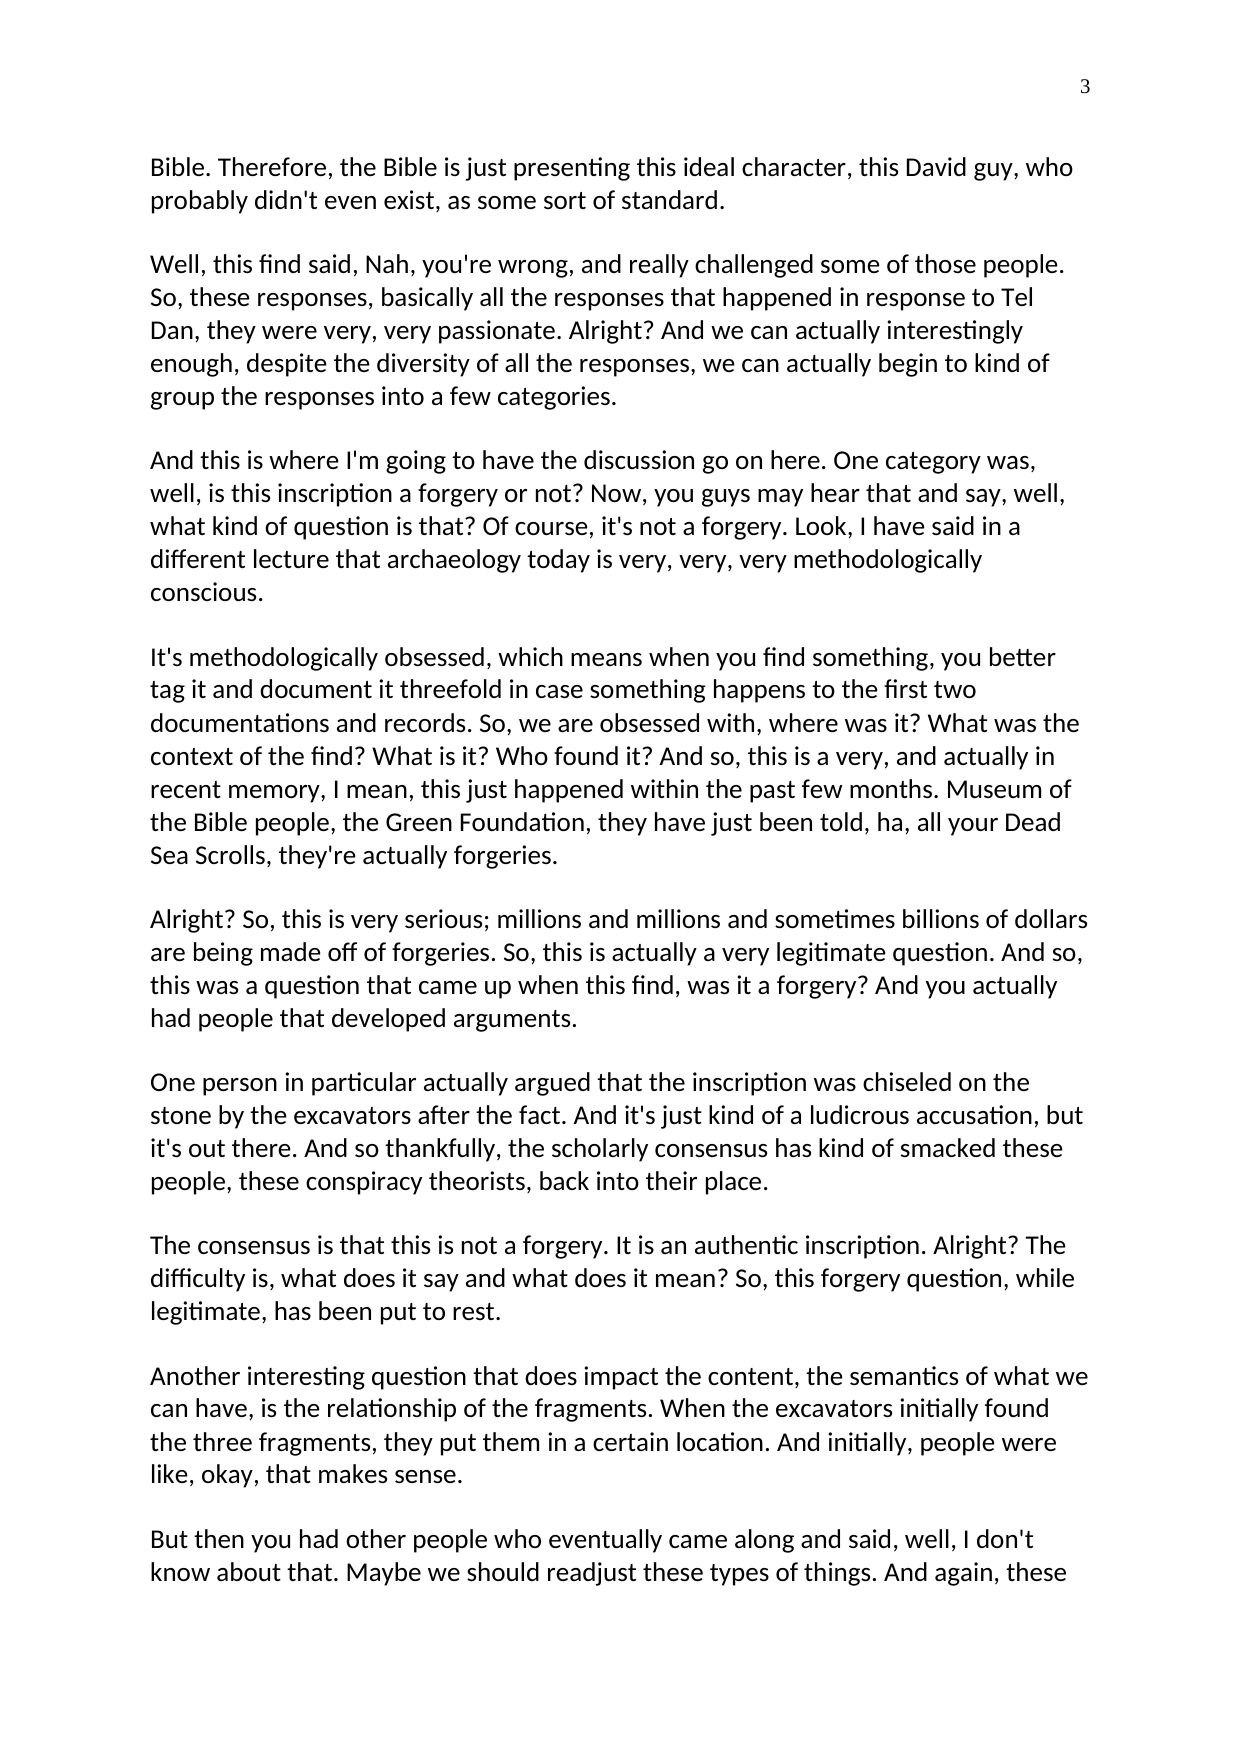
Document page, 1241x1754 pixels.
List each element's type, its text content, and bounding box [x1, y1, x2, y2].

text One person in particular actually argued that the inscription was chiseled on the stone by the excavators after the fact. And it's just kind of a ludicrous accusation, but it's out there. And so thankfully, the scholarly consensus has kind of smacked these people, these conspiracy theorists, back into their place. [150, 1065, 1090, 1197]
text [150, 150, 1090, 216]
text Another interesting question that does impact the content, the semantics of what we can have, is the relationship of the fragments. When the excavators initially found the three fragments, they put them in a certain location. And initially, people were like, okay, that makes sense. [150, 1359, 1090, 1491]
text The consensus is that this is not a forgery. It is an authentic inscription. Alright? The difficulty is, what does it say and what does it mean? So, this forgery question, while legitimate, has been put to rest. [150, 1228, 1090, 1327]
text Alright? So, this is very serious; millions and millions and sometimes billions of dollars are being made off of forgeries. So, this is actually a very legitimate question. And so, this was a question that came up when this find, was it a forgery? And you actually had people that developed arguments. [150, 902, 1090, 1034]
text It's methodologically obsessed, which means when you find something, you better tag it and document it threefold in case something happens to the first two documentations and records. So, we are obsessed with, where was it? What was the context of the find? What is it? Who found it? And so, this is a very, and actually in recent memory, I mean, this just happened within the past few months. Museum of the Bible people, the Green Foundation, they have just been told, ha, all your Dead Sea Scrolls, they're actually forgeries. [150, 640, 1090, 871]
text Well, this find said, Nah, you're wrong, and really challenged some of those people. So, these responses, basically all the responses that happened in response to Tel Dan, they were very, very passionate. Alright? And we can actually interestingly enough, despite the diversity of all the responses, we can actually begin to kind of group the responses into a few categories. [150, 247, 1090, 412]
text And this is where I'm going to have the discussion go on here. One category was, well, is this inscription a forgery or not? Now, you guys may hear that and say, well, what kind of question is that? Of course, it's not a forgery. Look, I have said in a different lecture that archaeology today is very, very, very methodologically conscious. [150, 443, 1090, 608]
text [150, 1522, 1090, 1588]
